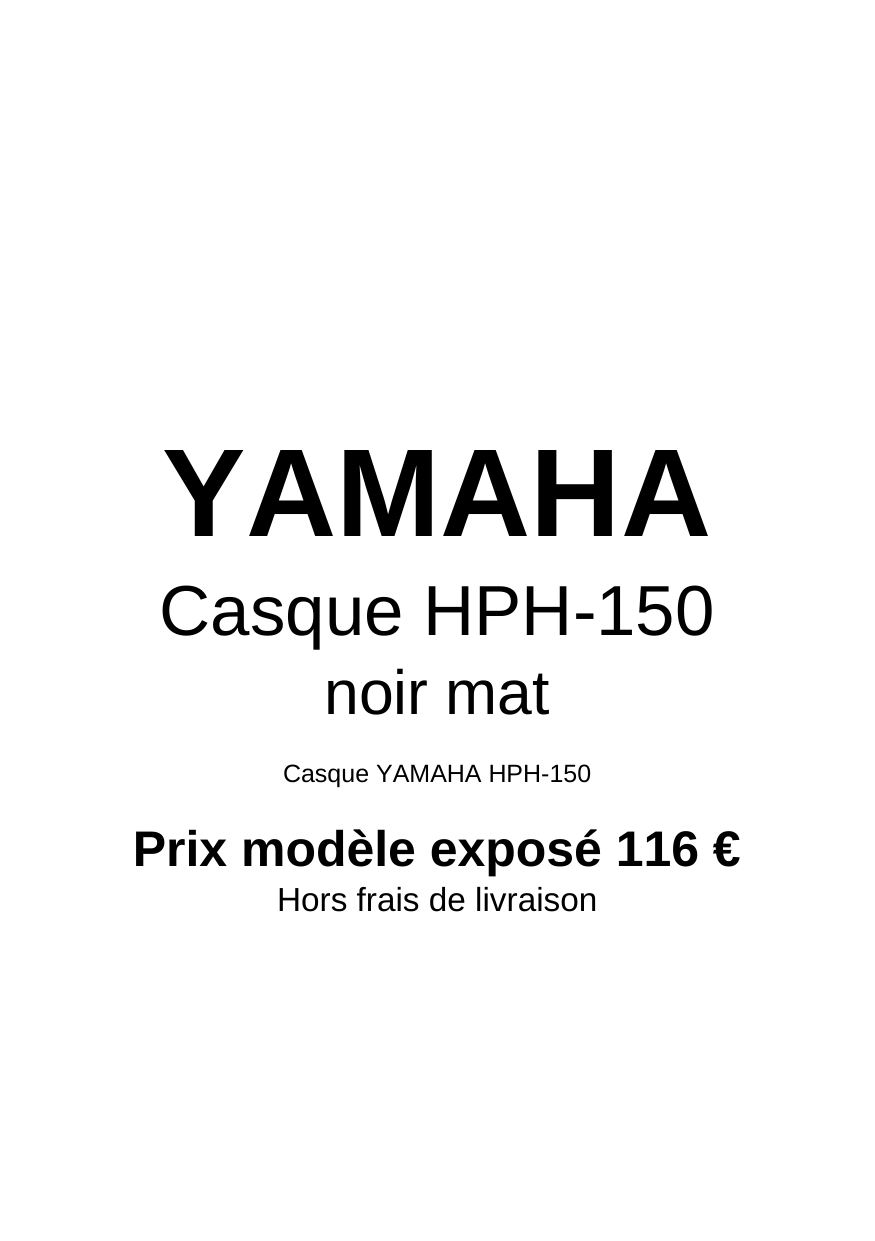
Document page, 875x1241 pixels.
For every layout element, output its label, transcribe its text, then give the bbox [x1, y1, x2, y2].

text YAMAHA Casque HPH-150 noir mat Casque YAMAHA HPH-150 Prix modèle exposé 116 € Hors frais de livraison [75, 419, 799, 918]
